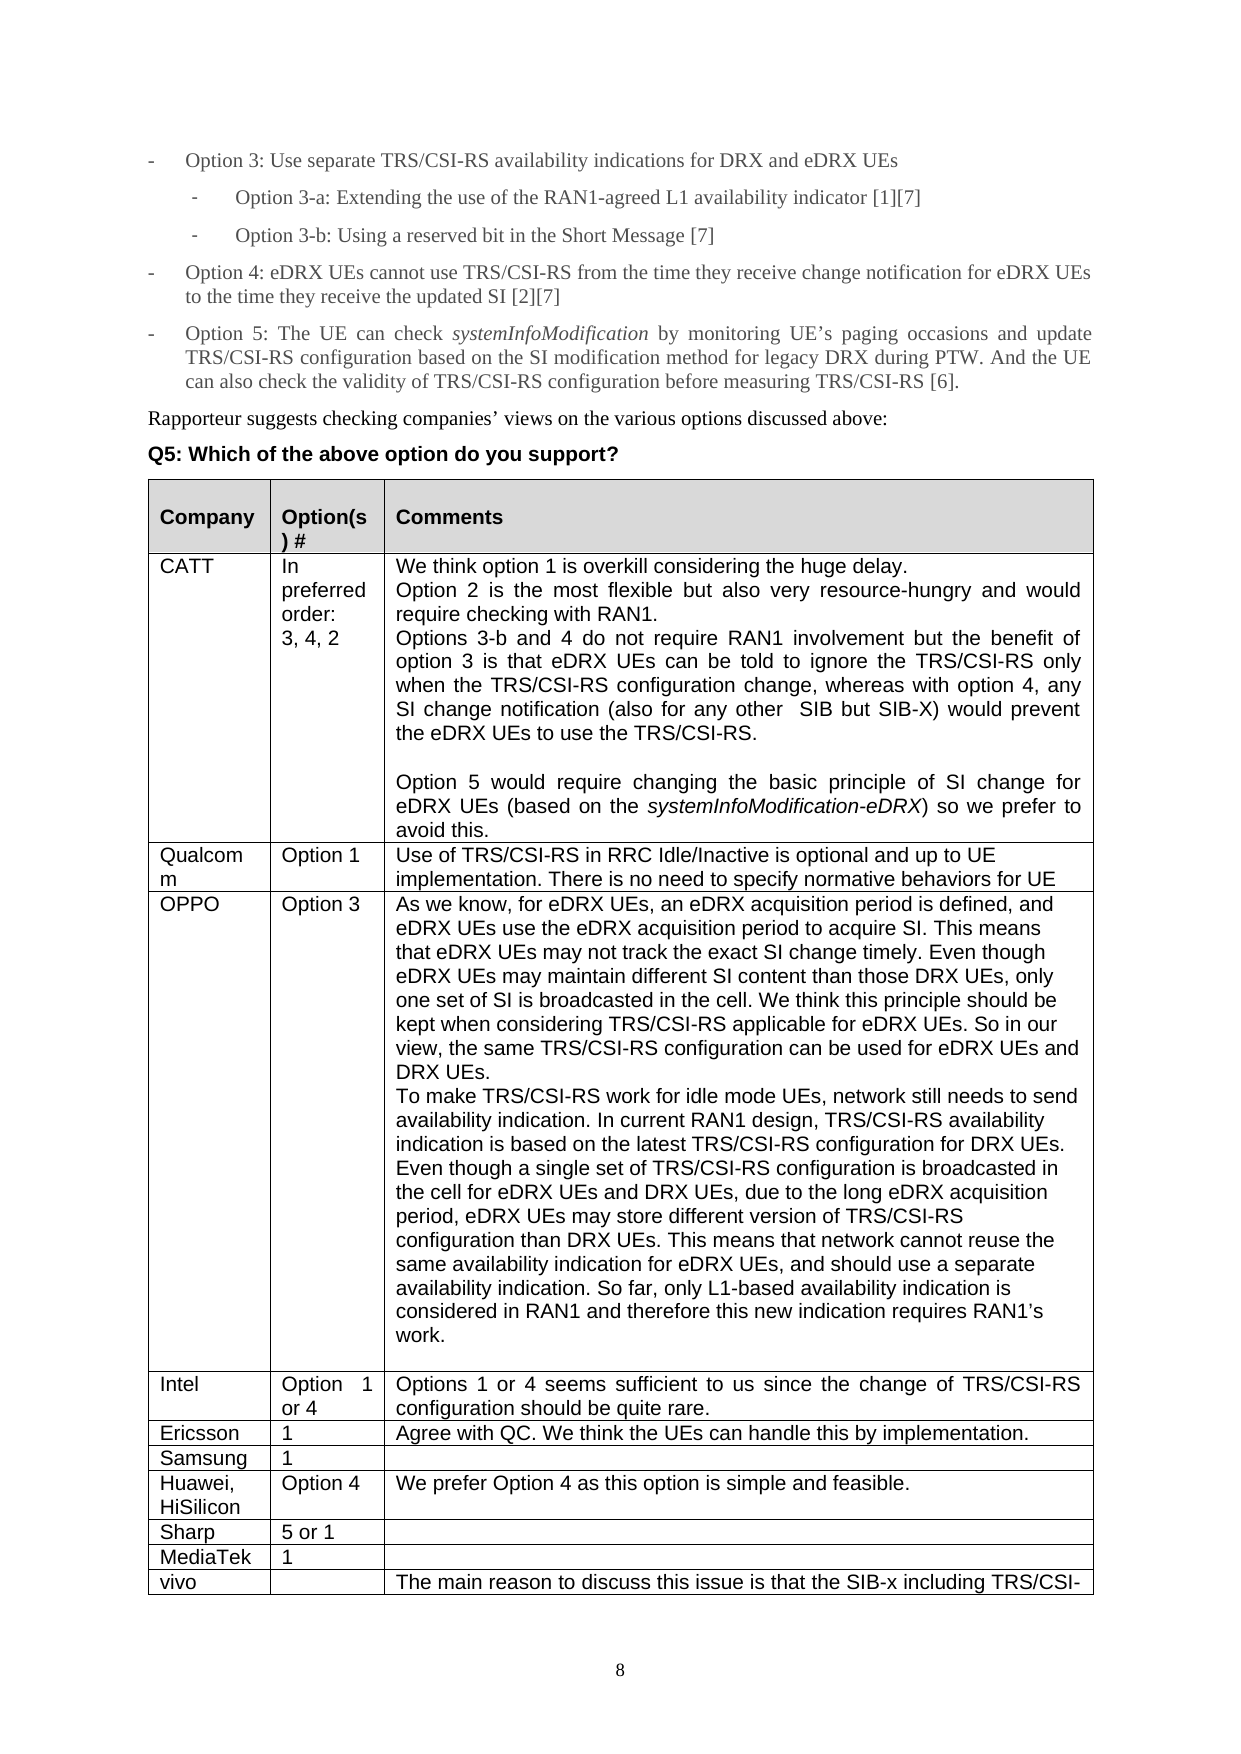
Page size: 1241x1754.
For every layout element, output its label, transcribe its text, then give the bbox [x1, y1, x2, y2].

table_cell Samsung [149, 1446, 270, 1470]
table_cell Huawei, HiSilicon [149, 1471, 270, 1519]
table_cell Options 1 or 4 seems sufficient to us since the change of TRS/CSI-RS configuration should be quite rare. [385, 1372, 1093, 1420]
text Q5: Which of the above option do you support? [148, 442, 1092, 466]
table_cell Intel [149, 1372, 270, 1420]
table_cell 1 [271, 1446, 384, 1470]
list Option 5: The UE can check systemInfoModification by monitoring UE’s paging occasions and update TRS/CSI-RS configuration based on the SI modification method for legacy DRX during PTW. And the UE can also check the validity of TRS/CSI-RS configuration before measuring TRS/CSI-RS [6]. [148, 321, 1092, 393]
table_cell In preferred order: 3, 4, 2 [271, 554, 384, 842]
list Option 3-b: Using a reserved bit in the Short Message [7] [191, 222, 1092, 248]
table_cell CATT [149, 554, 270, 842]
table_cell Ericsson [149, 1421, 270, 1445]
table_cell Option 4 [271, 1471, 384, 1519]
list Option 4: eDRX UEs cannot use TRS/CSI-RS from the time they receive change notification for eDRX UEs to the time they receive the updated SI [2][7] [148, 260, 1092, 308]
list Option 3-a: Extending the use of the RAN1-agreed L1 availability indicator [1][7] [191, 184, 1092, 210]
table_cell We prefer Option 4 as this option is simple and feasible. [385, 1471, 1093, 1519]
table_cell As we know, for eDRX UEs, an eDRX acquisition period is defined, and eDRX UEs use the eDRX acquisition period to acquire SI. This means that eDRX UEs may not track the exact SI change timely. Even though eDRX UEs may maintain different SI content than those DRX UEs, only one set of SI is broadcasted in the cell. We think this principle should be kept when considering TRS/CSI-RS applicable for eDRX UEs. So in our view, the same TRS/CSI-RS configuration can be used for eDRX UEs and DRX UEs. To make TRS/CSI-RS work for idle mode UEs, network still needs to send availability indication. In current RAN1 design, TRS/CSI-RS availability indication is based on the latest TRS/CSI-RS configuration for DRX UEs. Even though a single set of TRS/CSI-RS configuration is broadcasted in the cell for eDRX UEs and DRX UEs, due to the long eDRX acquisition period, eDRX UEs may store different version of TRS/CSI-RS configuration than DRX UEs. This means that network cannot reuse the same availability indication for eDRX UEs, and should use a separate availability indication. So far, only L1-based availability indication is considered in RAN1 and therefore this new indication requires RAN1’s work. [385, 892, 1093, 1371]
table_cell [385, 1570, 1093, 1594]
table_cell 1 [271, 1421, 384, 1445]
table_cell Sharp [149, 1520, 270, 1544]
table_cell [385, 1545, 1093, 1569]
table_cell Qualcomm [149, 843, 270, 891]
text Rapporteur suggests checking companies’ views on the various options discussed above: [148, 405, 1092, 429]
list Option 3: Use separate TRS/CSI-RS availability indications for DRX and eDRX UEs [148, 148, 1092, 172]
table_header Company [149, 480, 270, 552]
table_cell OPPO [149, 892, 270, 1371]
table_cell [385, 1520, 1093, 1544]
table_cell 1 [271, 1545, 384, 1569]
table_cell Option 3 [271, 892, 384, 1371]
table_header Comments [385, 480, 1093, 552]
table_cell 5 or 1 [271, 1520, 384, 1544]
table_cell [385, 1446, 1093, 1470]
table_cell Option 1 or 4 [271, 1372, 384, 1420]
table_cell Agree with QC. We think the UEs can handle this by implementation. [385, 1421, 1093, 1445]
table_cell Use of TRS/CSI-RS in RRC Idle/Inactive is optional and up to UE implementation. There is no need to specify normative behaviors for UE [385, 843, 1093, 891]
table_cell We think option 1 is overkill considering the huge delay. Option 2 is the most flexible but also very resource-hungry and would require checking with RAN1. Options 3-b and 4 do not require RAN1 involvement but the benefit of option 3 is that eDRX UEs can be told to ignore the TRS/CSI-RS only when the TRS/CSI-RS configuration change, whereas with option 4, any SI change notification (also for any other SIB but SIB-X) would prevent the eDRX UEs to use the TRS/CSI-RS. Option 5 would require changing the basic principle of SI change for eDRX UEs (based on the systemInfoModification-eDRX) so we prefer to avoid this. [385, 554, 1093, 842]
table_cell Option 1 [271, 843, 384, 891]
table_cell [271, 1570, 384, 1594]
table_header Option(s) # [271, 480, 384, 552]
table_cell MediaTek [149, 1545, 270, 1569]
table_cell vivo [149, 1570, 270, 1594]
